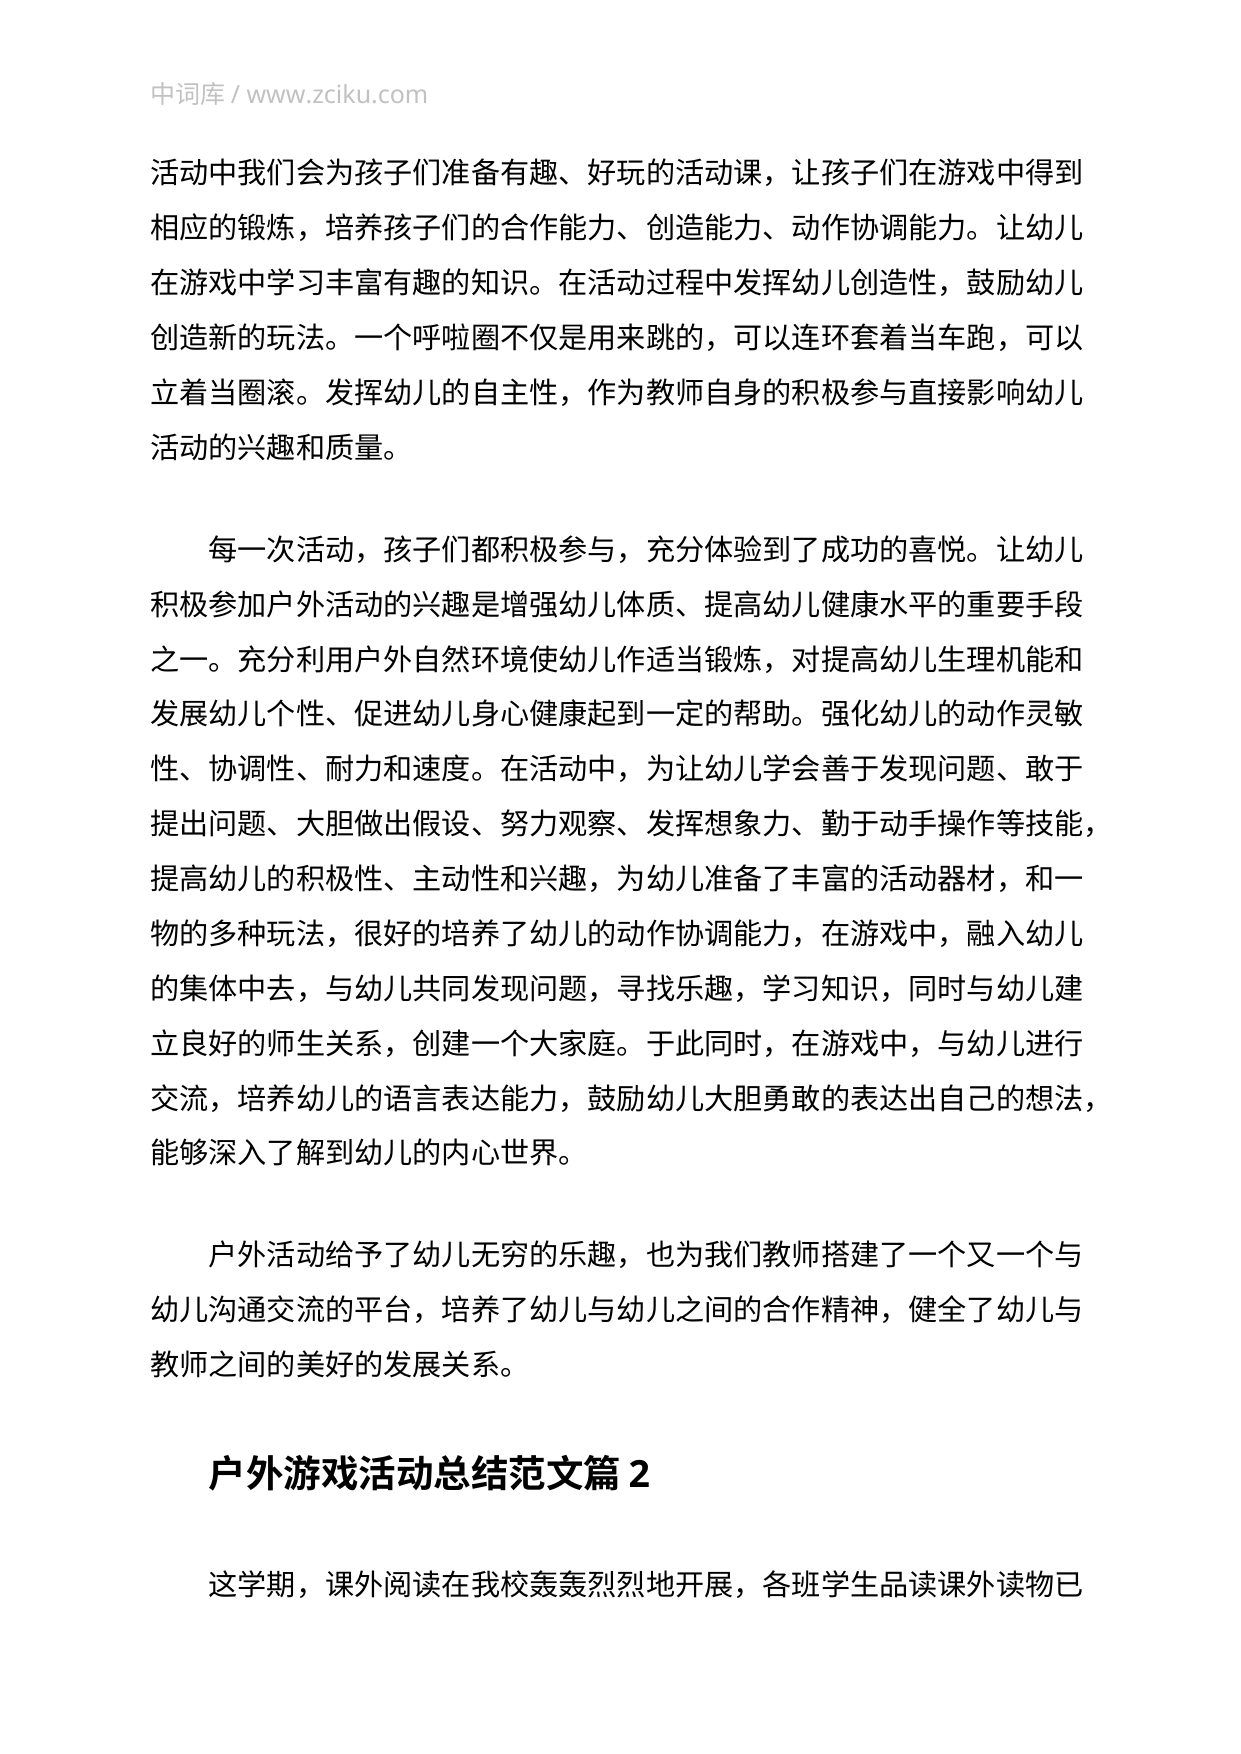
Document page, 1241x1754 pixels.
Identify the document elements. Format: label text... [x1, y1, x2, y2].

text 户外游戏活动总结范文篇2 [150, 1443, 1090, 1498]
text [150, 1561, 1090, 1603]
text 户外活动给予了幼儿无穷的乐趣，也为我们教师搭建了一个又一个与幼儿沟通交流的平台，培养了幼儿与幼儿之间的合作精神，健全了幼儿与教师之间的美好的发展关系。 [150, 1232, 1090, 1384]
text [150, 150, 1090, 467]
text 每一次活动，孩子们都积极参与，充分体验到了成功的喜悦。让幼儿积极参加户外活动的兴趣是增强幼儿体质、提高幼儿健康水平的重要手段之一。充分利用户外自然环境使幼儿作适当锻炼，对提高幼儿生理机能和发展幼儿个性、促进幼儿身心健康起到一定的帮助。强化幼儿的动作灵敏性、协调性、耐力和速度。在活动中，为让幼儿学会善于发现问题、敢于提出问题、大胆做出假设、努力观察、发挥想象力、勤于动手操作等技能，提高幼儿的积极性、主动性和兴趣，为幼儿准备了丰富的活动器材，和一物的多种玩法，很好的培养了幼儿的动作协调能力，在游戏中，融入幼儿的集体中去，与幼儿共同发现问题，寻找乐趣，学习知识，同时与幼儿建立良好的师生关系，创建一个大家庭。于此同时，在游戏中，与幼儿进行交流，培养幼儿的语言表达能力，鼓励幼儿大胆勇敢的表达出自己的想法，能够深入了解到幼儿的内心世界。 [150, 526, 1090, 1172]
